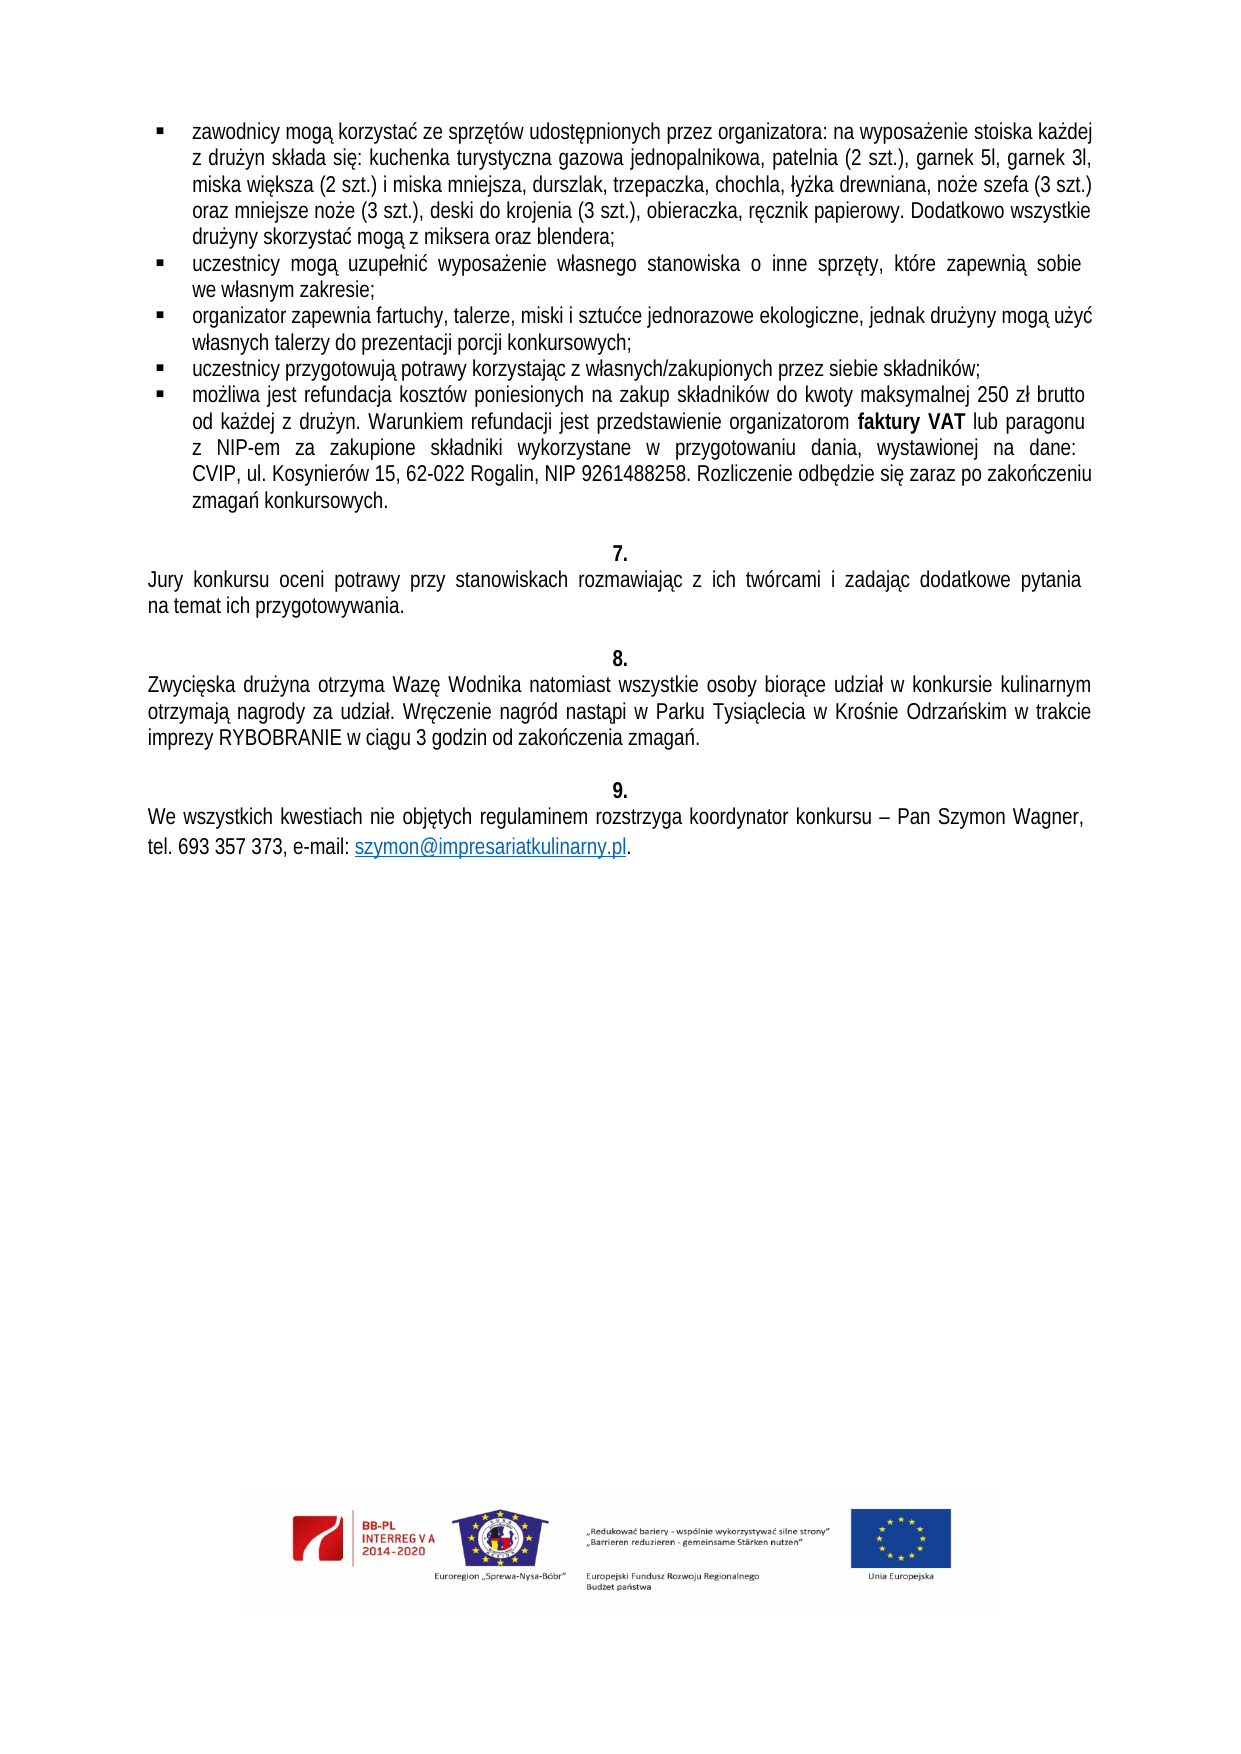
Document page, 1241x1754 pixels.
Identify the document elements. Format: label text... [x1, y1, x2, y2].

list zawodnicy mogą korzystać ze sprzętów udostępnionych przez organizatora: na wyposażenie stoiska każdej z drużyn składa się: kuchenka turystyczna gazowa jednopalnikowa, patelnia (2 szt.), garnek 5l, garnek 3l, miska większa (2 szt.) i miska mniejsza, durszlak, trzepaczka, chochla, łyżka drewniana, noże szefa (3 szt.) oraz mniejsze noże (3 szt.), deski do krojenia (3 szt.), obieraczka, ręcznik papierowy. Dodatkowo wszystkie drużyny skorzystać mogą z miksera oraz blendera; [154, 118, 1093, 249]
list uczestnicy przygotowują potrawy korzystając z własnych/zakupionych przez siebie składników; [154, 355, 1093, 381]
text We wszystkich kwestiach nie objętych regulaminem rozstrzyga koordynator konkursu – Pan Szymon Wagner, tel. 693 357 373, e-mail: szymon@impresariatkulinarny.pl. [148, 803, 1093, 859]
picture [245, 1487, 995, 1614]
list organizator zapewnia fartuchy, talerze, miski i sztućce jednorazowe ekologiczne, jednak drużyny mogą użyć własnych talerzy do prezentacji porcji konkursowych; [154, 302, 1093, 355]
list uczestnicy mogą uzupełnić wyposażenie własnego stanowiska o inne sprzęty, które zapewnią sobie we własnym zakresie; [154, 249, 1093, 302]
text 9. [148, 777, 1093, 803]
list możliwa jest refundacja kosztów poniesionych na zakup składników do kwoty maksymalnej 250 zł brutto od każdej z drużyn. Warunkiem refundacji jest przedstawienie organizatorom faktury VAT lub paragonu z NIP-em za zakupione składniki wykorzystane w przygotowaniu dania, wystawionej na dane: CVIP, ul. Kosynierów 15, 62-022 Rogalin, NIP 9261488258. Rozliczenie odbędzie się zaraz po zakończeniu zmagań konkursowych. [154, 381, 1093, 513]
text 7. [148, 539, 1093, 566]
text 8. [148, 645, 1093, 671]
text Jury konkursu oceni potrawy przy stanowiskach rozmawiając z ich twórcami i zadając dodatkowe pytania na temat ich przygotowywania. [148, 566, 1093, 618]
text Zwycięska drużyna otrzyma Wazę Wodnika natomiast wszystkie osoby biorące udział w konkursie kulinarnym otrzymają nagrody za udział. Wręczenie nagród nastąpi w Parku Tysiąclecia w Krośnie Odrzańskim w trakcie imprezy RYBOBRANIE w ciągu 3 godzin od zakończenia zmagań. [148, 671, 1093, 750]
